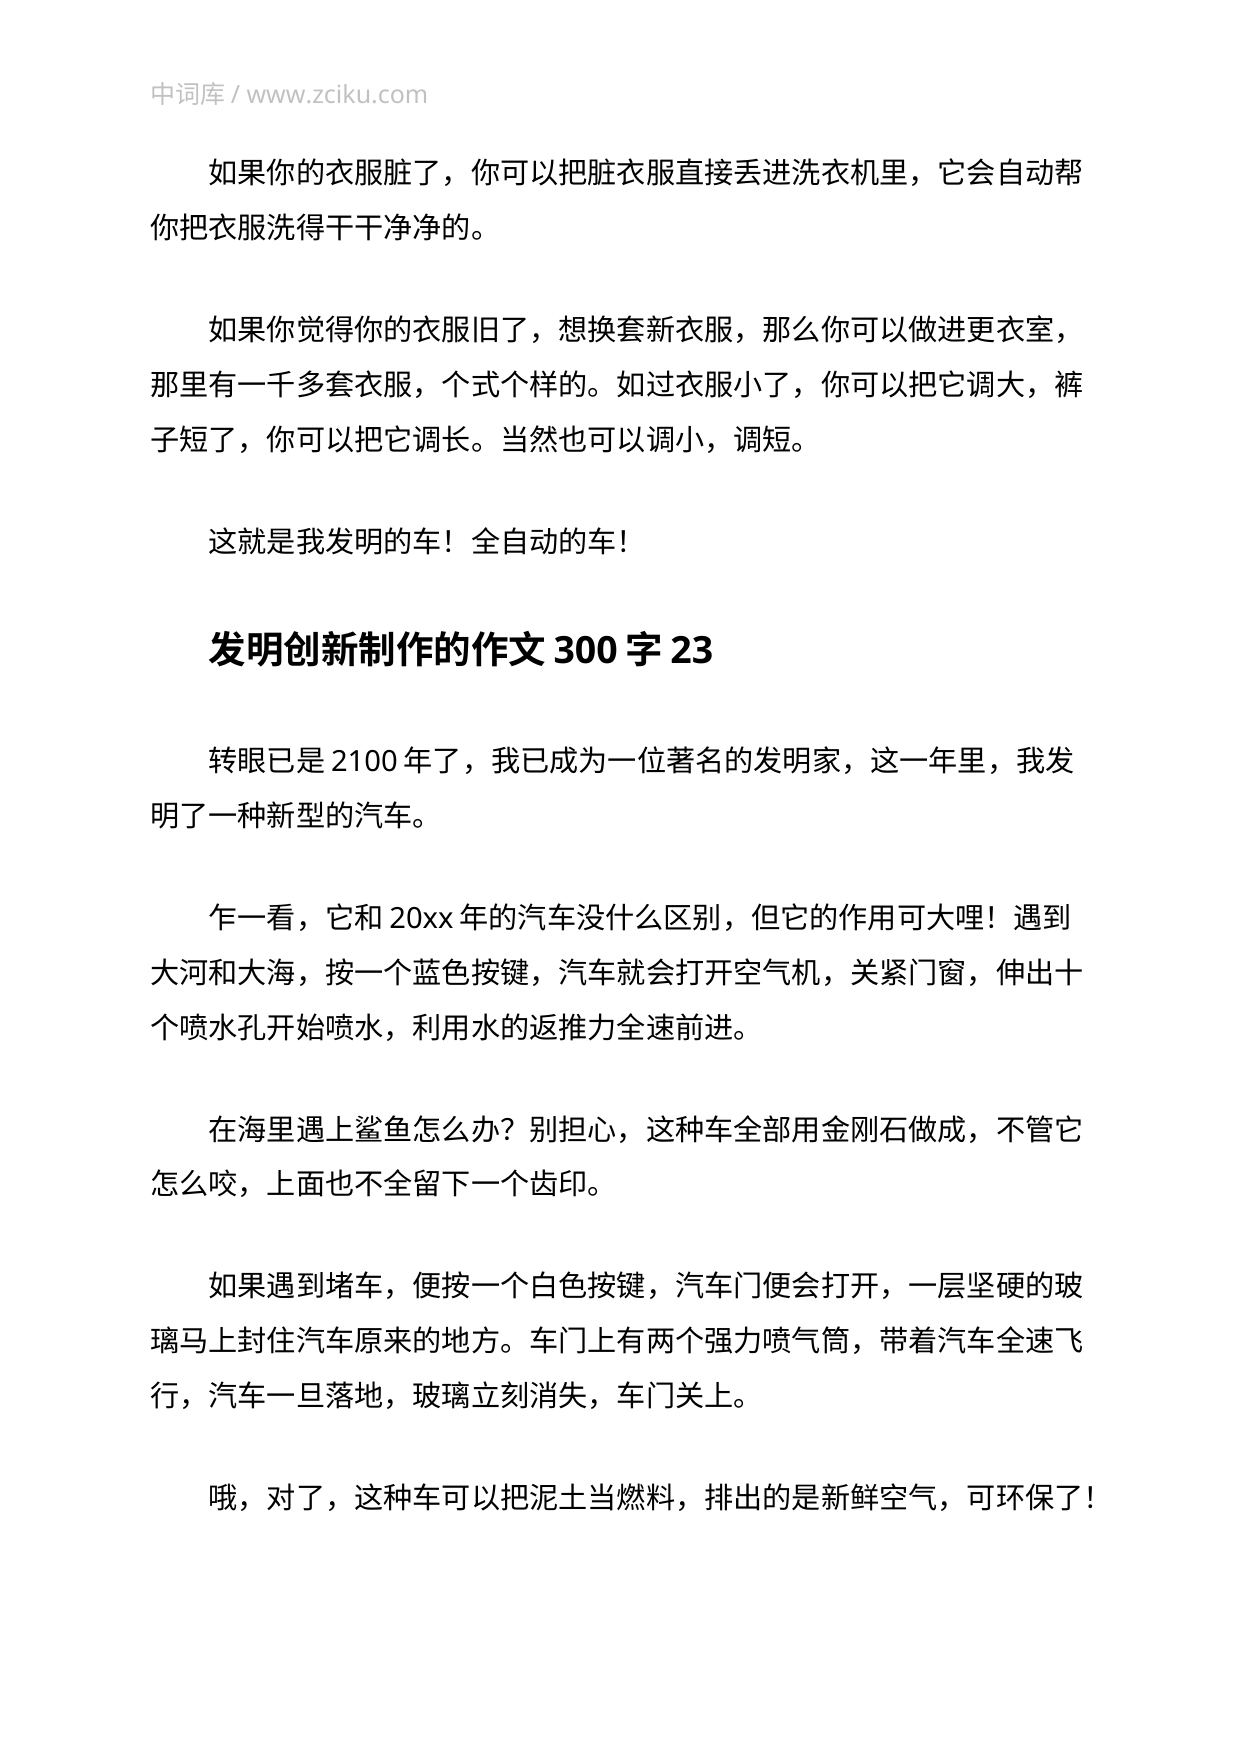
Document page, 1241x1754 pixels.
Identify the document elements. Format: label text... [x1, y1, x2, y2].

text 乍一看，它和20xx年的汽车没什么区别，但它的作用可大哩！遇到大河和大海，按一个蓝色按键，汽车就会打开空气机，关紧门窗，伸出十个喷水孔开始喷水，利用水的返推力全速前进。 [150, 894, 1090, 1047]
text 在海里遇上鲨鱼怎么办？别担心，这种车全部用金刚石做成，不管它怎么咬，上面也不全留下一个齿印。 [150, 1106, 1090, 1203]
text 发明创新制作的作文300字23 [150, 620, 1090, 674]
text 哦，对了，这种车可以把泥土当燃料，排出的是新鲜空气，可环保了！ [150, 1474, 1090, 1517]
text 如果你觉得你的衣服旧了，想换套新衣服，那么你可以做进更衣室，那里有一千多套衣服，个式个样的。如过衣服小了，你可以把它调大，裤子短了，你可以把它调长。当然也可以调小，调短。 [150, 307, 1090, 459]
text 转眼已是2100年了，我已成为一位著名的发明家，这一年里，我发明了一种新型的汽车。 [150, 738, 1090, 835]
text 如果你的衣服脏了，你可以把脏衣服直接丢进洗衣机里，它会自动帮你把衣服洗得干干净净的。 [150, 150, 1090, 247]
text 如果遇到堵车，便按一个白色按键，汽车门便会打开，一层坚硬的玻璃马上封住汽车原来的地方。车门上有两个强力喷气筒，带着汽车全速飞行，汽车一旦落地，玻璃立刻消失，车门关上。 [150, 1263, 1090, 1415]
text 这就是我发明的车！全自动的车！ [150, 518, 1090, 561]
